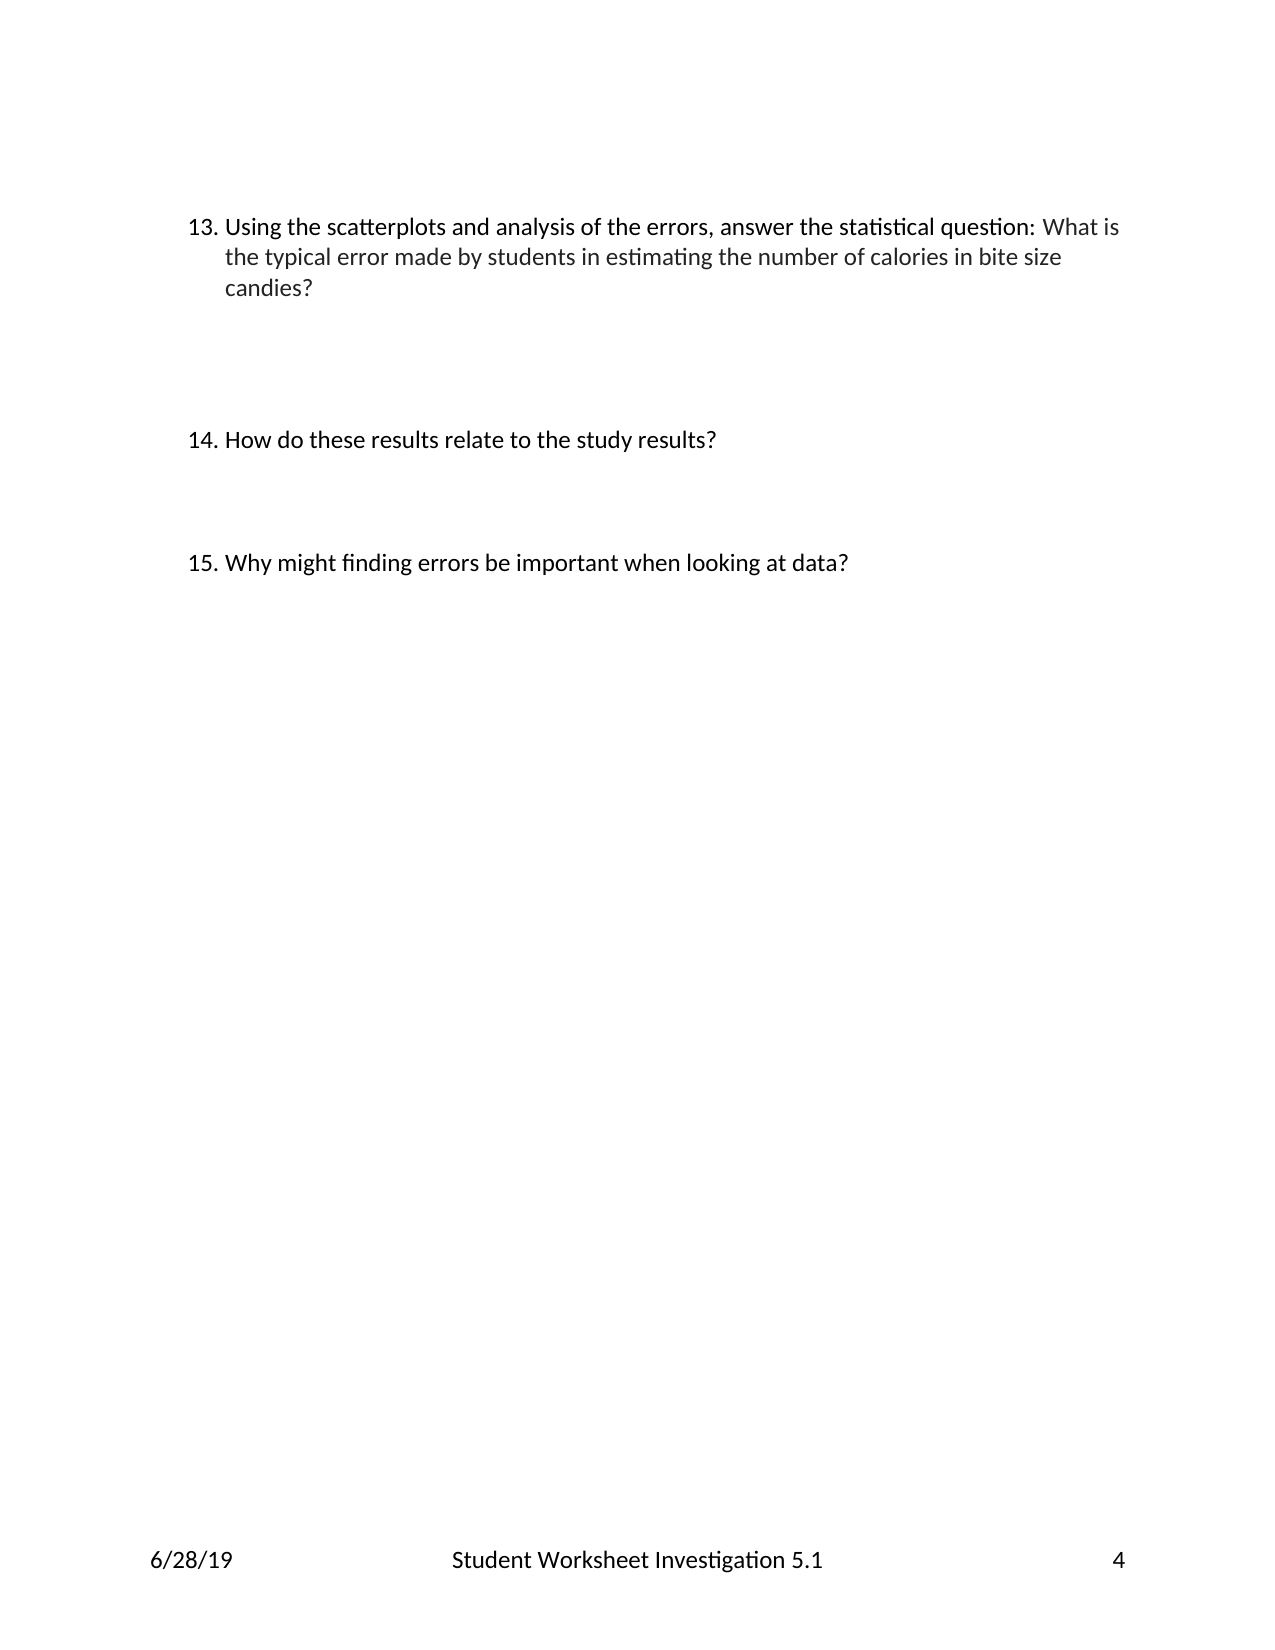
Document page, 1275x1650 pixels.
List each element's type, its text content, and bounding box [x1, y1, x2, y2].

list How do these results relate to the study results? [187, 425, 1125, 455]
list Using the scatterplots and analysis of the errors, answer the statistical question: What is the typical error made by students in estimating the number of calories in bite size candies? [187, 211, 1042, 303]
list Using the scatterplots and analysis of the errors, answer the statistical question: What is the typical error made by students in estimating the number of calories in bite size candies? [313, 211, 1125, 303]
list Why might finding errors be important when looking at data? [187, 547, 1125, 577]
